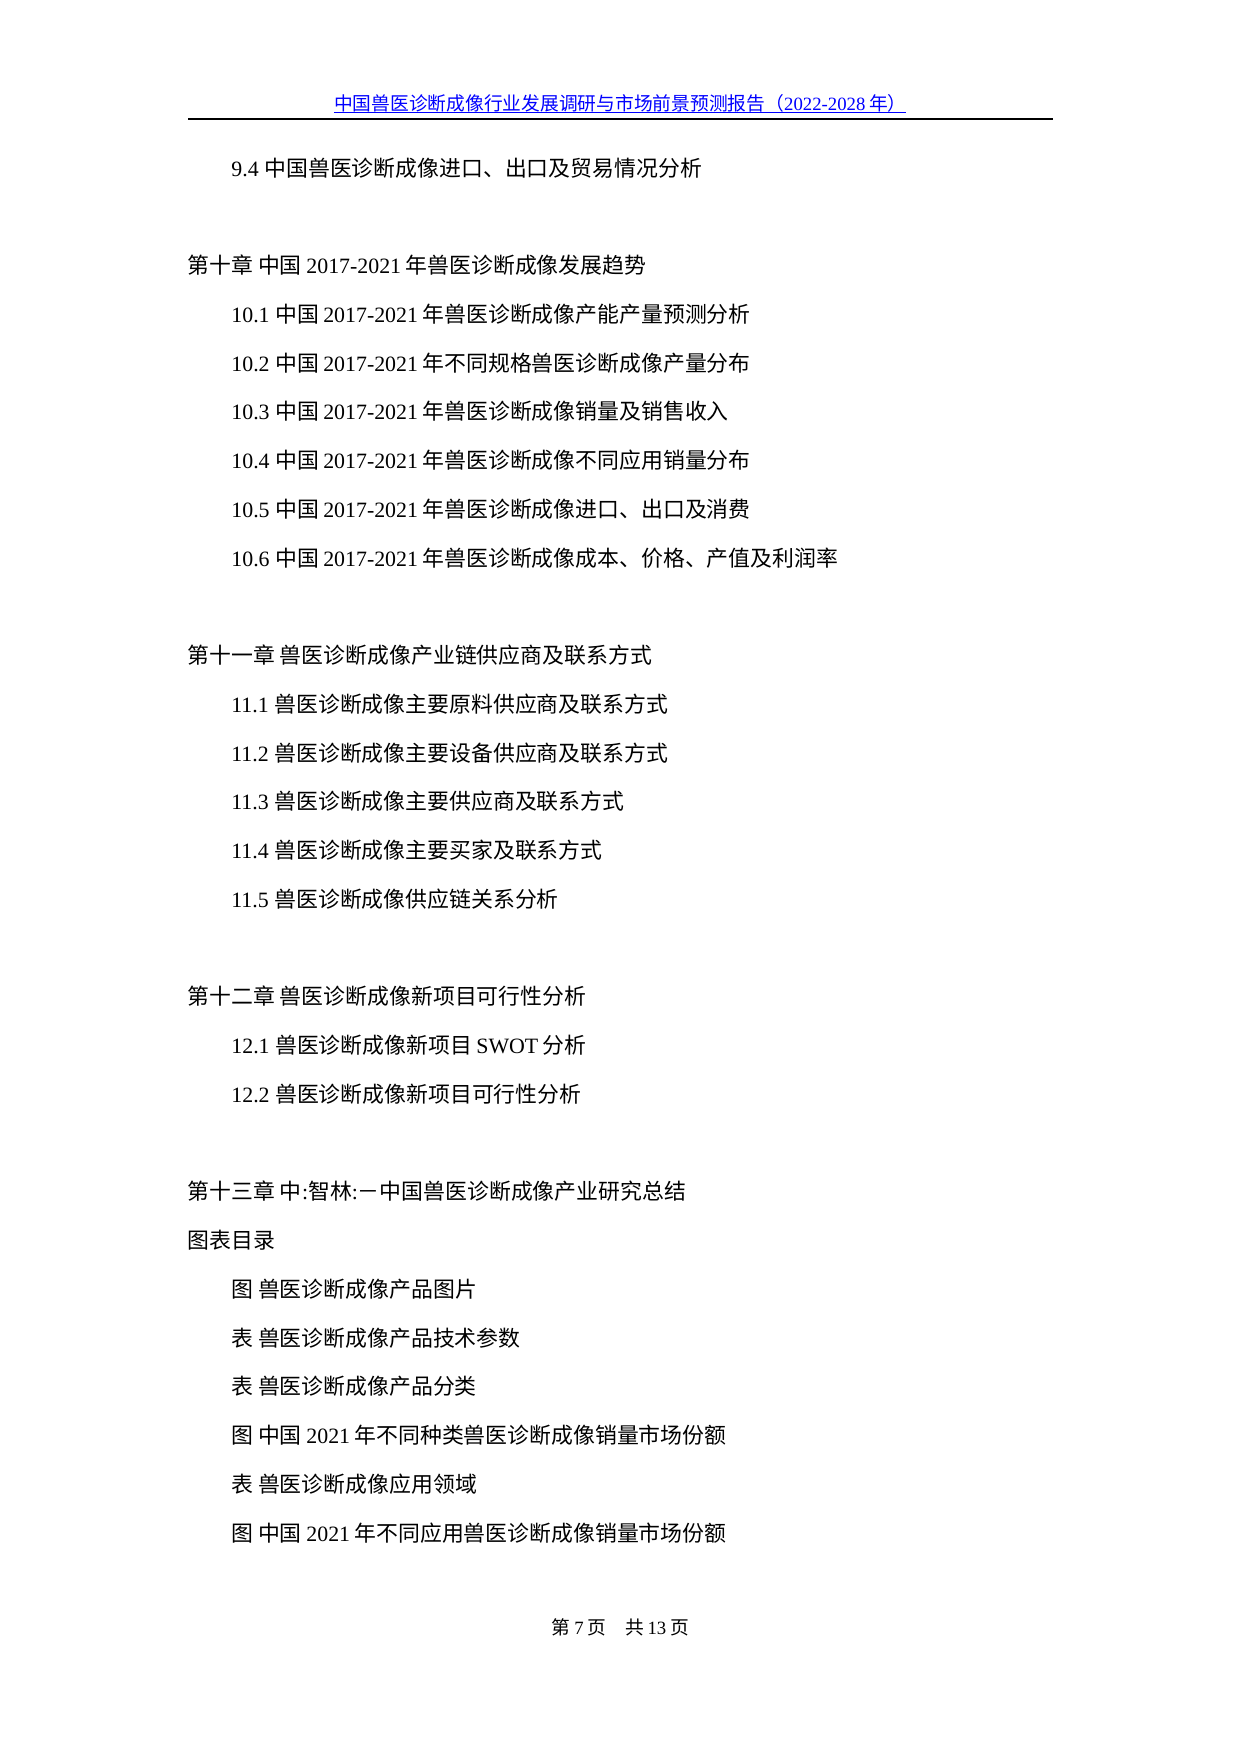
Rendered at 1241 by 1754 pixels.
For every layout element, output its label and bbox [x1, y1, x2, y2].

text [187, 150, 1053, 1548]
